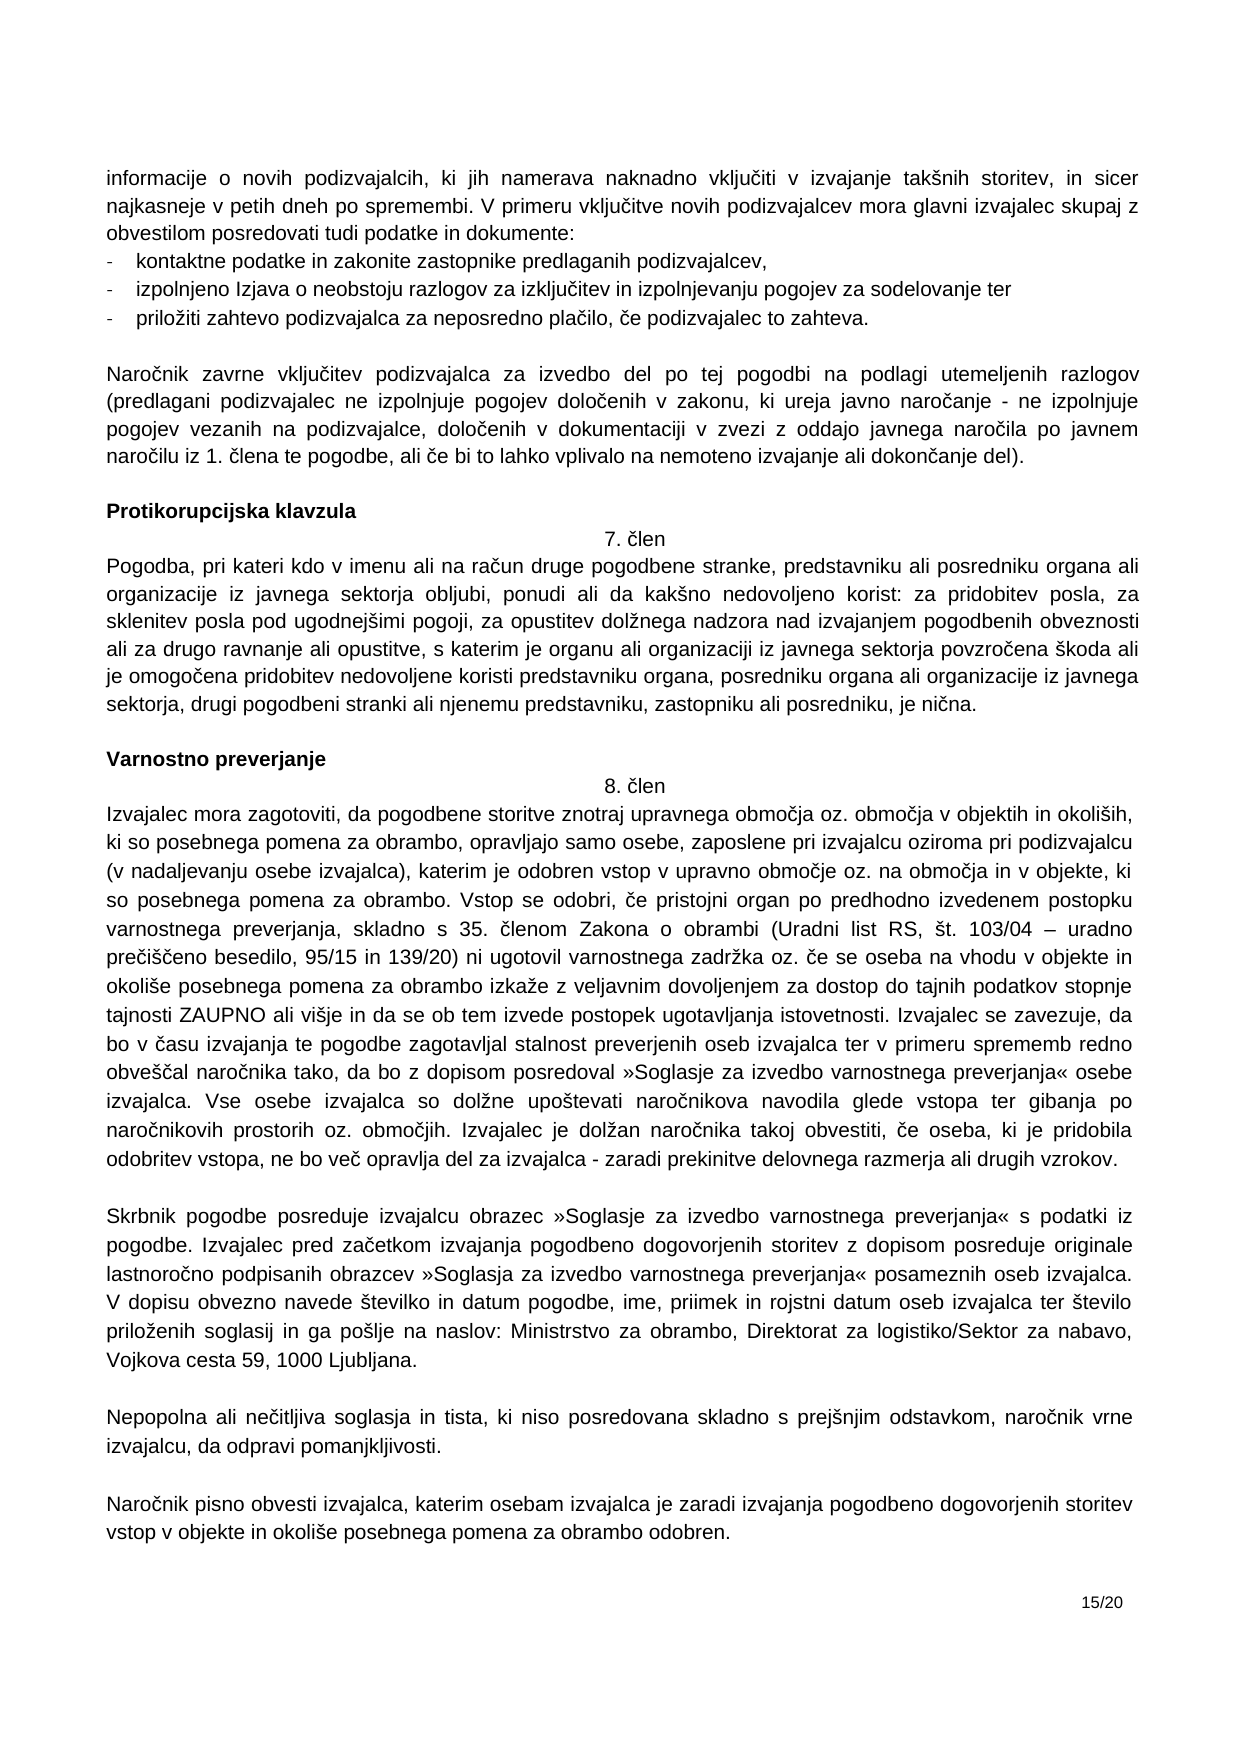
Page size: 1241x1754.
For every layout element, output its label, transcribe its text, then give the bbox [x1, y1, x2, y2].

text Varnostno preverjanje [106, 746, 1163, 770]
text 8. člen [106, 774, 1163, 798]
text Naročnik pisno obvesti izvajalca, katerim osebam izvajalca je zaradi izvajanja pogodbeno dogovorjenih storitev vstop v objekte in okoliše posebnega pomena za obrambo odobren. [106, 1491, 1134, 1544]
text Naročnik zavrne vključitev podizvajalca za izvedbo del po tej pogodbi na podlagi utemeljenih razlogov (predlagani podizvajalec ne izpolnjuje pogojev določenih v zakonu, ki ureja javno naročanje - ne izpolnjuje pogojev vezanih na podizvajalce, določenih v dokumentaciji v zvezi z oddajo javnega naročila po javnem naročilu iz 1. člena te pogodbe, ali če bi to lahko vplivalo na nemoteno izvajanje ali dokončanje del). [106, 361, 1141, 468]
text Skrbnik pogodbe posreduje izvajalcu obrazec »Soglasje za izvedbo varnostnega preverjanja« s podatki iz pogodbe. Izvajalec pred začetkom izvajanja pogodbeno dogovorjenih storitev z dopisom posreduje originale lastnoročno podpisanih obrazcev »Soglasja za izvedbo varnostnega preverjanja« posameznih oseb izvajalca. V dopisu obvezno navede številko in datum pogodbe, ime, priimek in rojstni datum oseb izvajalca ter število priloženih soglasij in ga pošlje na naslov: Ministrstvo za obrambo, Direktorat za logistiko/Sektor za nabavo, Vojkova cesta 59, 1000 Ljubljana. [106, 1204, 1134, 1372]
text Izvajalec mora zagotoviti, da pogodbene storitve znotraj upravnega območja oz. območja v objektih in okoliših, ki so posebnega pomena za obrambo, opravljajo samo osebe, zaposlene pri izvajalcu oziroma pri podizvajalcu (v nadaljevanju osebe izvajalca), katerim je odobren vstop v upravno območje oz. na območja in v objekte, ki so posebnega pomena za obrambo. Vstop se odobri, če pristojni organ po predhodno izvedenem postopku varnostnega preverjanja, skladno s 35. členom Zakona o obrambi (Uradni list RS, št. 103/04 – uradno prečiščeno besedilo, 95/15 in 139/20) ni ugotovil varnostnega zadržka oz. če se oseba na vhodu v objekte in okoliše posebnega pomena za obrambo izkaže z veljavnim dovoljenjem za dostop do tajnih podatkov stopnje tajnosti ZAUPNO ali višje in da se ob tem izvede postopek ugotavljanja istovetnosti. Izvajalec se zavezuje, da bo v času izvajanja te pogodbe zagotavljal stalnost preverjenih oseb izvajalca ter v primeru sprememb redno obveščal naročnika tako, da bo z dopisom posredoval »Soglasje za izvedbo varnostnega preverjanja« osebe izvajalca. Vse osebe izvajalca so dolžne upoštevati naročnikova navodila glede vstopa ter gibanja po naročnikovih prostorih oz. območjih. Izvajalec je dolžan naročnika takoj obvestiti, če oseba, ki je pridobila odobritev vstopa, ne bo več opravlja del za izvajalca - zaradi prekinitve delovnega razmerja ali drugih vzrokov. [106, 801, 1134, 1170]
text Protikorupcijska klavzula [106, 499, 1163, 523]
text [106, 217, 1141, 245]
list kontaktne podatke in zakonite zastopnike predlaganih podizvajalcev, [106, 248, 1163, 273]
text Nepopolna ali nečitljiva soglasja in tista, ki niso posredovana skladno s prejšnjim odstavkom, naročnik vrne izvajalcu, da odpravi pomanjkljivosti. [106, 1405, 1134, 1458]
list izpolnjeno Izjava o neobstoju razlogov za izključitev in izpolnjevanju pogojev za sodelovanje ter [106, 277, 1163, 302]
list priložiti zahtevo podizvajalca za neposredno plačilo, če podizvajalec to zahteva. [106, 305, 1163, 330]
text Pogodba, pri kateri kdo v imenu ali na račun druge pogodbene stranke, predstavniku ali posredniku organa ali organizacije iz javnega sektorja obljubi, ponudi ali da kakšno nedovoljeno korist: za pridobitev posla, za sklenitev posla pod ugodnejšimi pogoji, za opustitev dolžnega nadzora nad izvajanjem pogodbenih obveznosti ali za drugo ravnanje ali opustitve, s katerim je organu ali organizaciji iz javnega sektorja povzročena škoda ali je omogočena pridobitev nedovoljene koristi predstavniku organa, posredniku organa ali organizacije iz javnega sektorja, drugi pogodbeni stranki ali njenemu predstavniku, zastopniku ali posredniku, je nična. [106, 554, 1141, 715]
text 7. člen [106, 526, 1163, 550]
